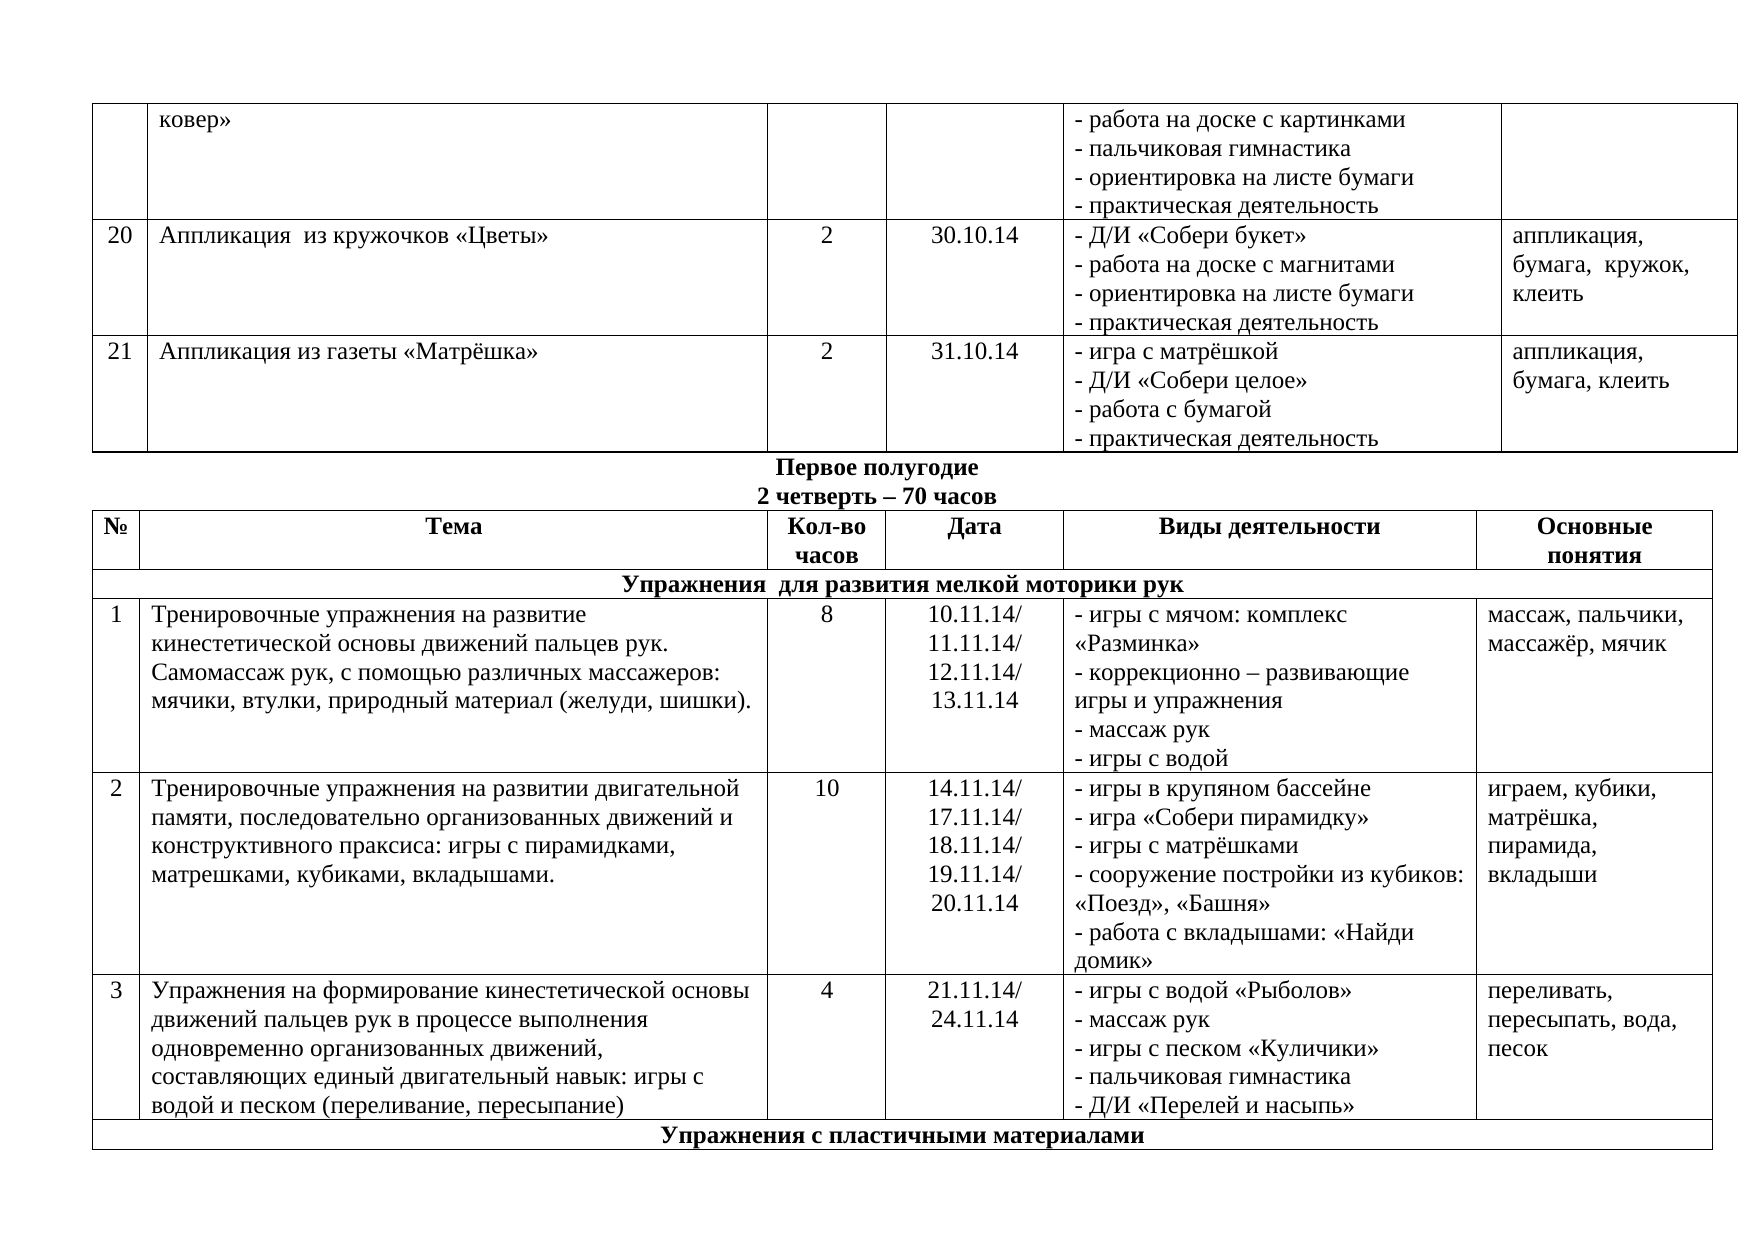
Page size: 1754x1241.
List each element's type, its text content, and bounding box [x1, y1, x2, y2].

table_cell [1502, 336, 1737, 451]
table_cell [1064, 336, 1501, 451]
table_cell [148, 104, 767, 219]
text 2 четверть – 70 часов [103, 481, 1651, 510]
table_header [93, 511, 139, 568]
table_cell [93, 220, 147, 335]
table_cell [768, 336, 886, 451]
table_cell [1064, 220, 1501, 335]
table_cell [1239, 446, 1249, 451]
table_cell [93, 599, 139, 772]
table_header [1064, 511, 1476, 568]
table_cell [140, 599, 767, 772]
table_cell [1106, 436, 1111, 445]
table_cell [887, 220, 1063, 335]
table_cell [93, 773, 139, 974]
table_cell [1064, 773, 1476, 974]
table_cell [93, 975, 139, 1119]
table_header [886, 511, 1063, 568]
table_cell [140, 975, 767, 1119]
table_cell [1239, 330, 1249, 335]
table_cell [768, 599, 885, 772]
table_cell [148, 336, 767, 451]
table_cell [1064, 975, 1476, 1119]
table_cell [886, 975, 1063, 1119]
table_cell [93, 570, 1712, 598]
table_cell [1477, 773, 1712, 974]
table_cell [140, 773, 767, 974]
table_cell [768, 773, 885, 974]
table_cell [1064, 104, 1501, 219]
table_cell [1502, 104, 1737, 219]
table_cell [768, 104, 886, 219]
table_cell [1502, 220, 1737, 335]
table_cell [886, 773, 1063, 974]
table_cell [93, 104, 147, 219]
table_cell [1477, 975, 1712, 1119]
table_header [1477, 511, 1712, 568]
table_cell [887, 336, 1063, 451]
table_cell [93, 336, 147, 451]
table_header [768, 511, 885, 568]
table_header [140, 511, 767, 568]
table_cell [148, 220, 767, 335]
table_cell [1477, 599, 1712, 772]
text Первое полугодие [103, 453, 1651, 481]
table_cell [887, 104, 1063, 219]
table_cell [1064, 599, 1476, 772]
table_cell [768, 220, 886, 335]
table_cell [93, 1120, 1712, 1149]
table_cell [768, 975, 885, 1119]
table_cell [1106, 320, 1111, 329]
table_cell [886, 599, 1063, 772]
